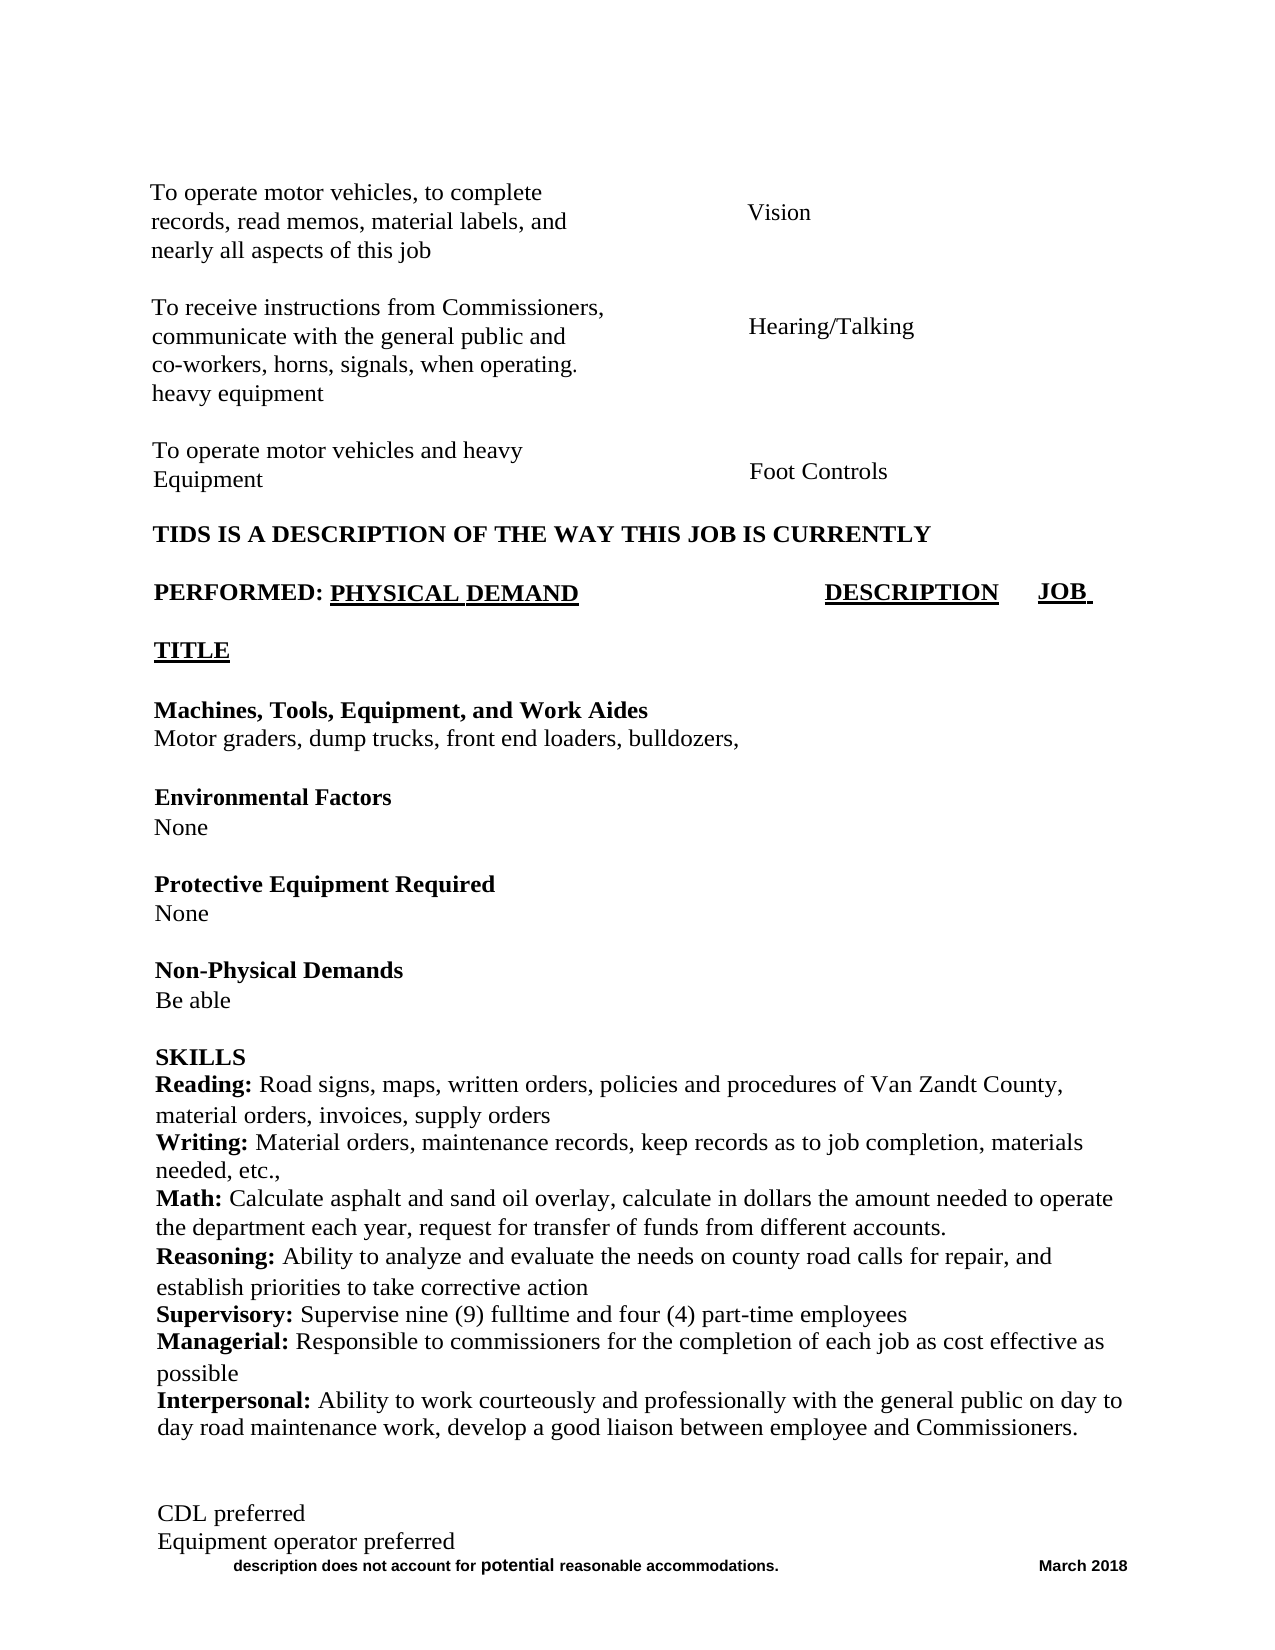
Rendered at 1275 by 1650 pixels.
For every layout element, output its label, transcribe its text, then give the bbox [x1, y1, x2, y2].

text Machines, Tools, Equipment, and Work Aides [153, 696, 1137, 724]
text co-workers, horns, signals, when operating. heavy equipment [152, 351, 608, 407]
text Vision [747, 198, 1137, 226]
text Hearing/Talking [748, 312, 1137, 340]
subtitle Environmental Factors [154, 783, 1137, 811]
text CDL preferred [157, 1499, 1137, 1526]
text Reasoning: Ability to analyze and evaluate the needs on county road calls for repair, and establish priorities to take corrective action [156, 1242, 1125, 1301]
text None [154, 813, 1137, 840]
text needed, etc., [155, 1157, 1137, 1184]
text Equipment operator preferred [157, 1527, 1137, 1555]
text To operate motor vehicles, to complete records, read memos, material labels, and nearly all aspects of this job [149, 178, 608, 264]
text Foot Controls [749, 457, 1137, 484]
text day road maintenance work, develop a good liaison between employee and Commissioners. [157, 1413, 1137, 1441]
subtitle TIDS IS A DESCRIPTION OF THE WAY THIS JOB IS CURRENTLY PERFORMED: PHYSICAL DEMAND DESCRIPTION JOB TITLE [152, 520, 1099, 665]
text Interpersonal: Ability to work courteously and professionally with the general public on day to [157, 1391, 1137, 1413]
text Reading: Road signs, maps, written orders, policies and procedures of Van Zandt County, material orders, invoices, supply orders [155, 1070, 1125, 1129]
text Math: Calculate asphalt and sand oil overlay, calculate in dollars the amount needed to operate the department each year, request for transfer of funds from different accounts. [155, 1184, 1125, 1241]
subtitle Non-Physical Demands [154, 956, 1137, 984]
subtitle SKILLS [155, 1044, 1137, 1070]
text To receive instructions from Commissioners, communicate with the general public and [151, 293, 608, 349]
text Writing: Material orders, maintenance records, keep records as to job completion, materials [155, 1132, 1137, 1154]
subtitle Protective Equipment Required [154, 870, 1137, 898]
text Motor graders, dump trucks, front end loaders, bulldozers, [154, 724, 1137, 752]
text To operate motor vehicles and heavy Equipment [152, 437, 608, 493]
text Be able [155, 986, 1137, 1013]
text Supervisory: Supervise nine (9) fulltime and four (4) part-time employees [156, 1303, 1137, 1327]
text None [154, 899, 1137, 927]
text Managerial: Responsible to commissioners for the completion of each job as cost effective as possible [156, 1327, 1125, 1386]
